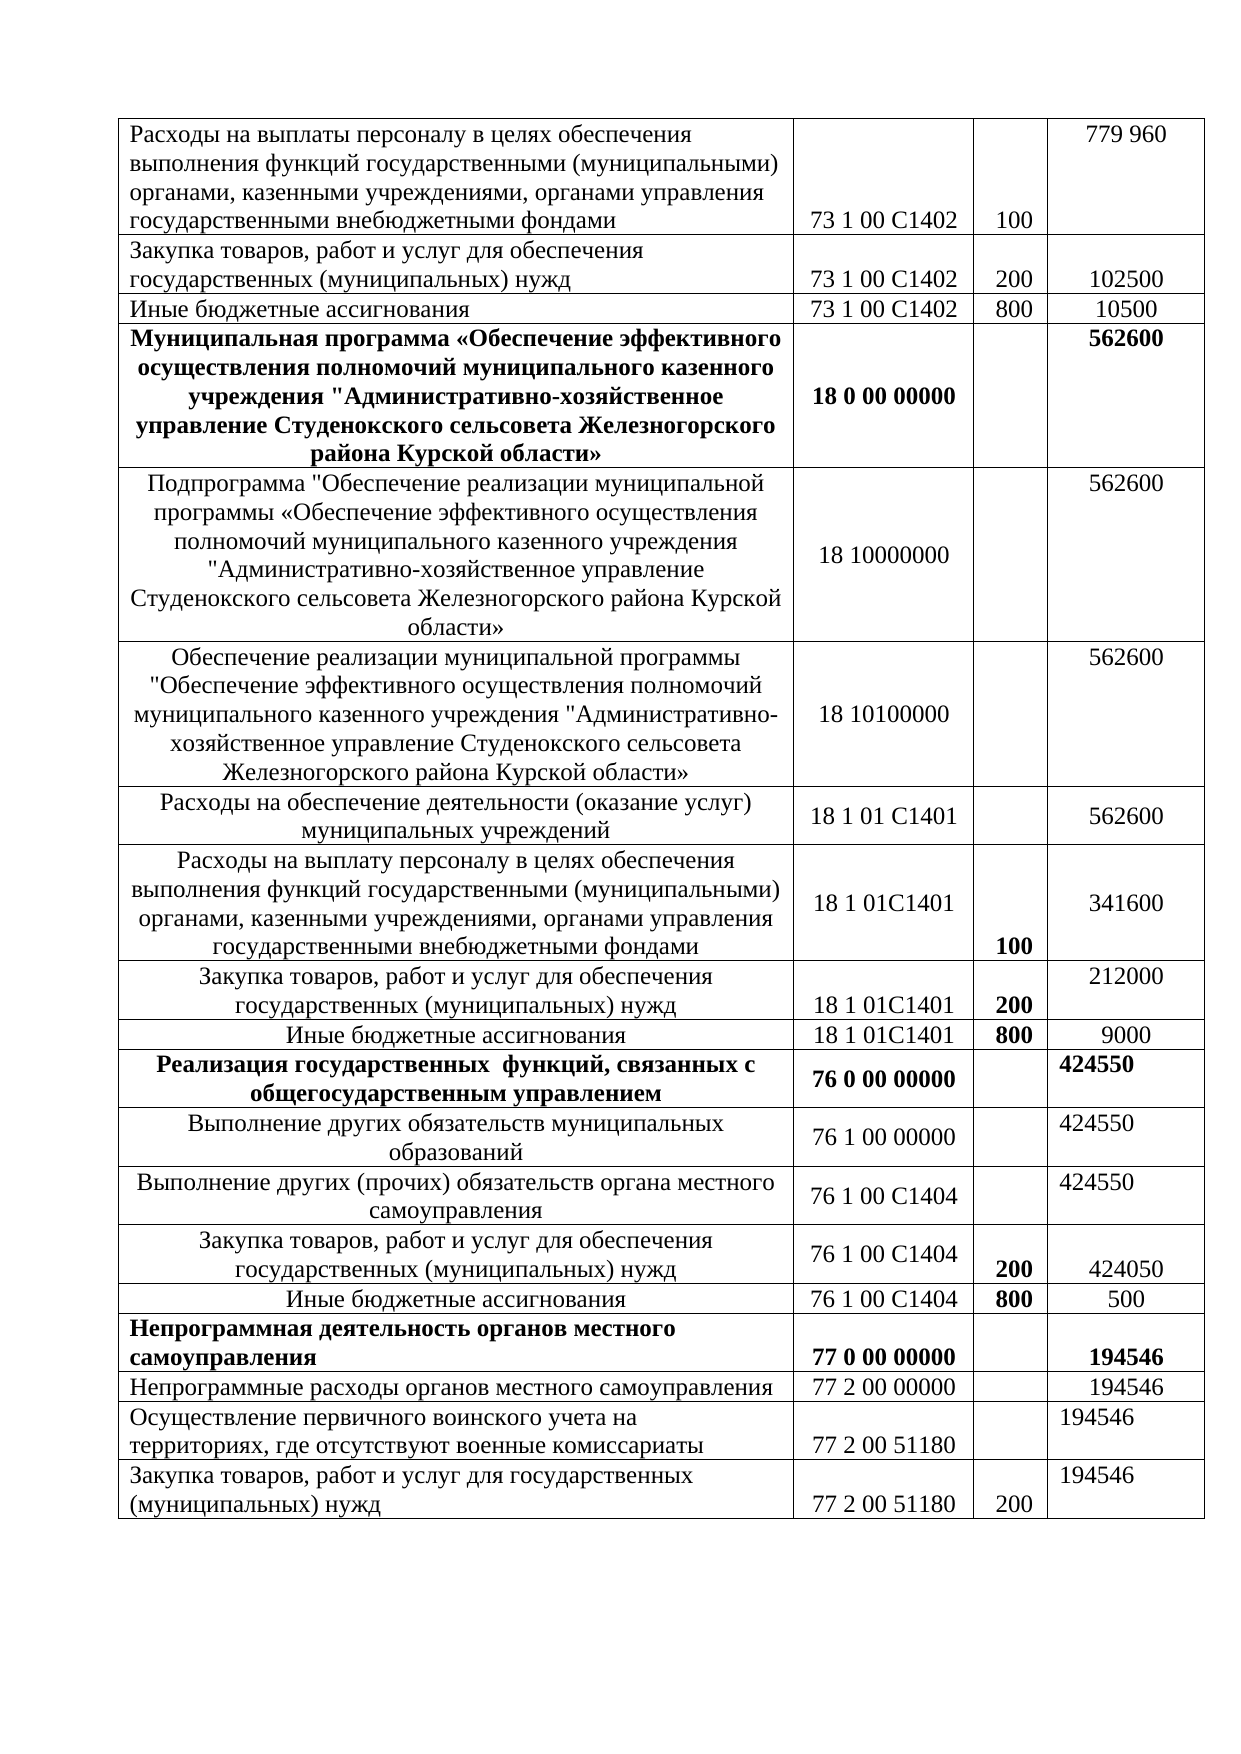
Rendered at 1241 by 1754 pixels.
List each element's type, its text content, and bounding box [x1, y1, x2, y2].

table_cell 562600 [1048, 468, 1204, 641]
table_cell 76 1 00 С1404 [794, 1167, 973, 1224]
table_cell 18 1 01С1401 [794, 1020, 973, 1048]
table_cell Закупка товаров, работ и услуг для государственных (муниципальных) нужд [119, 1460, 793, 1518]
table_cell 194546 [1048, 1402, 1204, 1459]
table_cell [974, 787, 1047, 844]
table_cell Иные бюджетные ассигнования [119, 294, 793, 322]
table_cell 77 2 00 51180 [794, 1402, 973, 1459]
table_cell Реализация государственных функций, связанных с общегосударственным управлением [119, 1050, 793, 1107]
table_cell [974, 642, 1047, 786]
table_cell 10500 [1048, 294, 1204, 322]
table_cell Обеспечение реализации муниципальной программы "Обеспечение эффективного осуществления полномочий муниципального казенного учреждения "Административно-хозяйственное управление Студенокского сельсовета Железногорского района Курской области» [119, 642, 793, 786]
table_cell Закупка товаров, работ и услуг для обеспечения государственных (муниципальных) нужд [119, 235, 793, 293]
table_cell 73 1 00 С1402 [794, 294, 973, 322]
table_cell Выполнение других обязательств муниципальных образований [119, 1108, 793, 1166]
table_cell 424550 [1048, 1108, 1204, 1166]
table_cell Подпрограмма "Обеспечение реализации муниципальной программы «Обеспечение эффективного осуществления полномочий муниципального казенного учреждения "Административно-хозяйственное управление Студенокского сельсовета Железногорского района Курской области» [119, 468, 793, 641]
table_cell Непрограммные расходы органов местного самоуправления [119, 1372, 793, 1401]
table_cell 102500 [1048, 235, 1204, 293]
table_cell 73 1 00 С1402 [794, 119, 973, 234]
table_cell Непрограммная деятельность органов местного самоуправления [119, 1314, 793, 1371]
table_cell 200 [974, 1460, 1047, 1518]
table_cell 77 2 00 51180 [794, 1460, 973, 1518]
table_cell [974, 1314, 1047, 1371]
table_cell 200 [974, 961, 1047, 1019]
table_cell 18 1 01 С1401 [794, 787, 973, 844]
table_cell 100 [974, 845, 1047, 960]
table_cell 800 [974, 294, 1047, 322]
table_cell 77 2 00 00000 [794, 1372, 973, 1401]
table_cell Расходы на выплату персоналу в целях обеспечения выполнения функций государственными (муниципальными) органами, казенными учреждениями, органами управления государственными внебюджетными фондами [119, 845, 793, 960]
table_cell 73 1 00 С1402 [794, 235, 973, 293]
table_cell [974, 1050, 1047, 1107]
table_cell 76 0 00 00000 [794, 1050, 973, 1107]
table_cell Муниципальная программа «Обеспечение эффективного осуществления полномочий муниципального казенного учреждения "Административно-хозяйственное управление Студенокского сельсовета Железногорского района Курской области» [119, 324, 793, 467]
table_cell 18 10000000 [794, 468, 973, 641]
table_cell 18 0 00 00000 [794, 324, 973, 467]
table_cell Закупка товаров, работ и услуг для обеспечения государственных (муниципальных) нужд [119, 961, 793, 1019]
table_cell [974, 1108, 1047, 1166]
table_cell 18 10100000 [794, 642, 973, 786]
table_cell 212000 [1048, 961, 1204, 1019]
table_cell 424550 [1048, 1050, 1204, 1107]
table_cell 341600 [1048, 845, 1204, 960]
table_cell 562600 [1048, 324, 1204, 467]
table_cell 562600 [1048, 787, 1204, 844]
table_cell Расходы на обеспечение деятельности (оказание услуг) муниципальных учреждений [119, 787, 793, 844]
table_cell 194546 [1048, 1460, 1204, 1518]
table_cell 18 1 01С1401 [794, 961, 973, 1019]
table_cell 76 1 00 С1404 [794, 1225, 973, 1283]
table_cell [974, 324, 1047, 467]
table_cell 76 1 00 С1404 [794, 1284, 973, 1312]
table_cell 779 960 [1048, 119, 1204, 234]
table_cell 800 [974, 1284, 1047, 1312]
table_cell 194546 [1048, 1314, 1204, 1371]
table_cell 424550 [1048, 1167, 1204, 1224]
table_cell Осуществление первичного воинского учета на территориях, где отсутствуют военные комиссариаты [119, 1402, 793, 1459]
table_cell 200 [974, 235, 1047, 293]
table_cell 194546 [1048, 1372, 1204, 1401]
table_cell 424050 [1048, 1225, 1204, 1283]
table_cell Выполнение других (прочих) обязательств органа местного самоуправления [119, 1167, 793, 1224]
table_cell Иные бюджетные ассигнования [119, 1020, 793, 1048]
table_cell 800 [974, 1020, 1047, 1048]
table_cell 562600 [1048, 642, 1204, 786]
table_cell 100 [974, 119, 1047, 234]
table_cell Иные бюджетные ассигнования [119, 1284, 793, 1312]
table_cell [974, 468, 1047, 641]
table_cell 77 0 00 00000 [794, 1314, 973, 1371]
table_cell 200 [974, 1225, 1047, 1283]
table_cell 500 [1048, 1284, 1204, 1312]
table_cell 76 1 00 00000 [794, 1108, 973, 1166]
table_cell [974, 1372, 1047, 1401]
table_cell 9000 [1048, 1020, 1204, 1048]
table_cell [974, 1167, 1047, 1224]
table_cell Закупка товаров, работ и услуг для обеспечения государственных (муниципальных) нужд [119, 1225, 793, 1283]
table_cell [974, 1402, 1047, 1459]
table_cell 18 1 01С1401 [794, 845, 973, 960]
